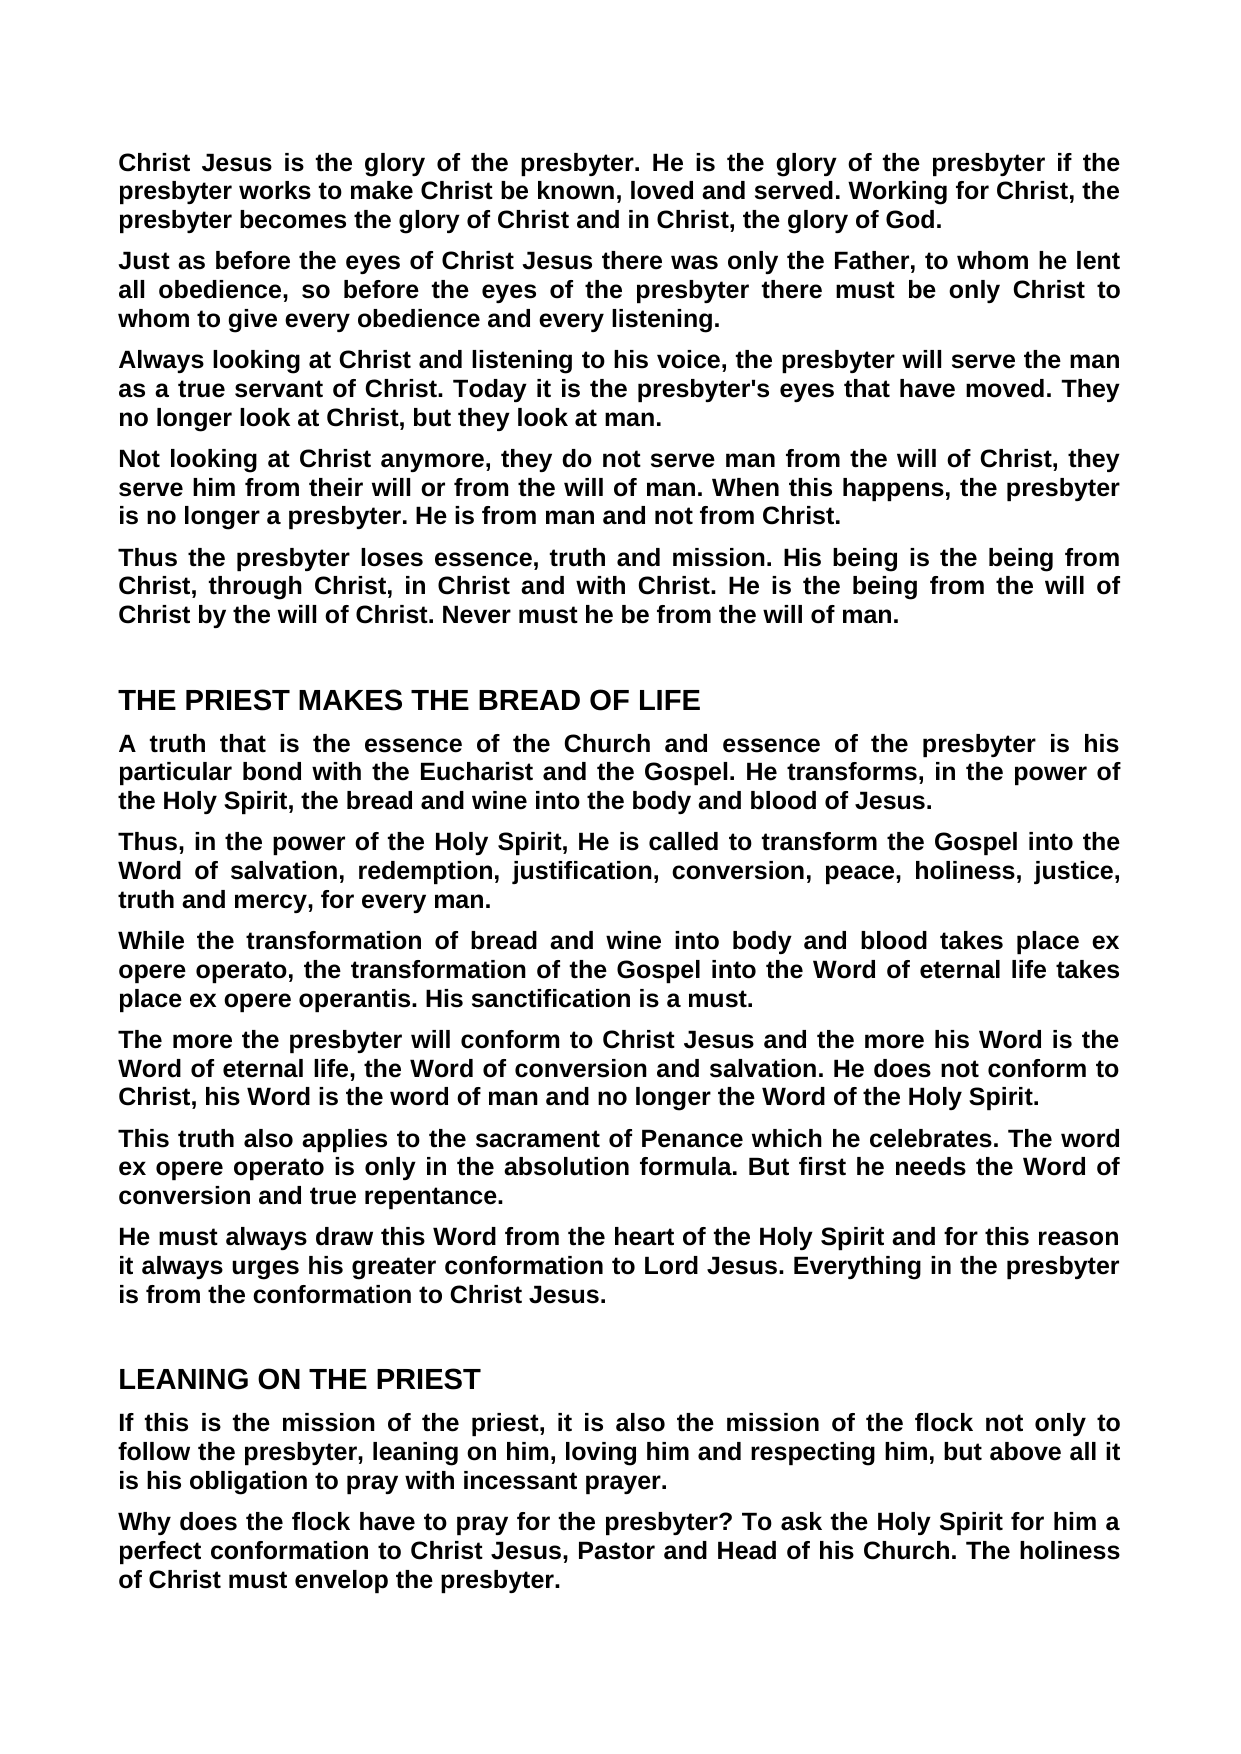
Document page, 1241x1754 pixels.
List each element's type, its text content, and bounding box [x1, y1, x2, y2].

text He must always draw this Word from the heart of the Holy Spirit and for this reason it always urges his greater conformation to Lord Jesus. Everything in the presbyter is from the conformation to Christ Jesus. [118, 1222, 1122, 1309]
text Thus the presbyter loses essence, truth and mission. His being is the being from Christ, through Christ, in Christ and with Christ. He is the being from the will of Christ by the will of Christ. Never must he be from the will of man. [118, 543, 1122, 629]
text Thus, in the power of the Holy Spirit, He is called to transform the Gospel into the Word of salvation, redemption, justification, conversion, peace, holiness, justice, truth and mercy, for every man. [118, 827, 1122, 914]
text Always looking at Christ and listening to his voice, the presbyter will serve the man as a true servant of Christ. Today it is the presbyter's eyes that have moved. They no longer look at Christ, but they look at man. [118, 345, 1122, 431]
text Christ Jesus is the glory of the presbyter. He is the glory of the presbyter if the presbyter works to make Christ be known, loved and served. Working for Christ, the presbyter becomes the glory of Christ and in Christ, the glory of God. [118, 148, 1122, 234]
text The more the presbyter will conform to Christ Jesus and the more his Word is the Word of eternal life, the Word of conversion and salvation. He does not conform to Christ, his Word is the word of man and no longer the Word of the Holy Spirit. [118, 1025, 1122, 1111]
text If this is the mission of the priest, it is also the mission of the flock not only to follow the presbyter, leaning on him, loving him and respecting him, but above all it is his obligation to pray with incessant prayer. [118, 1408, 1122, 1495]
text A truth that is the essence of the Church and essence of the presbyter is his particular bond with the Eucharist and the Gospel. He transforms, in the power of the Holy Spirit, the bread and wine into the body and blood of Jesus. [118, 729, 1122, 815]
text While the transformation of bread and wine into body and blood takes place ex opere operato, the transformation of the Gospel into the Word of eternal life takes place ex opere operantis. His sanctification is a must. [118, 926, 1122, 1012]
text Not looking at Christ anymore, they do not serve man from the will of Christ, they serve him from their will or from the will of man. When this happens, the presbyter is no longer a presbyter. He is from man and not from Christ. [118, 444, 1122, 530]
text Why does the flock have to pray for the presbyter? To ask the Holy Spirit for him a perfect conformation to Christ Jesus, Pastor and Head of his Church. The holiness of Christ must envelop the presbyter. [118, 1507, 1122, 1593]
text THE PRIEST MAKES THE BREAD OF LIFE [118, 683, 1122, 716]
text LEANING ON THE PRIEST [118, 1362, 1122, 1396]
text This truth also applies to the sacrament of Penance which he celebrates. The word ex opere operato is only in the absolution formula. But first he needs the Word of conversion and true repentance. [118, 1124, 1122, 1210]
text Just as before the eyes of Christ Jesus there was only the Father, to whom he lent all obedience, so before the eyes of the presbyter there must be only Christ to whom to give every obedience and every listening. [118, 246, 1122, 333]
